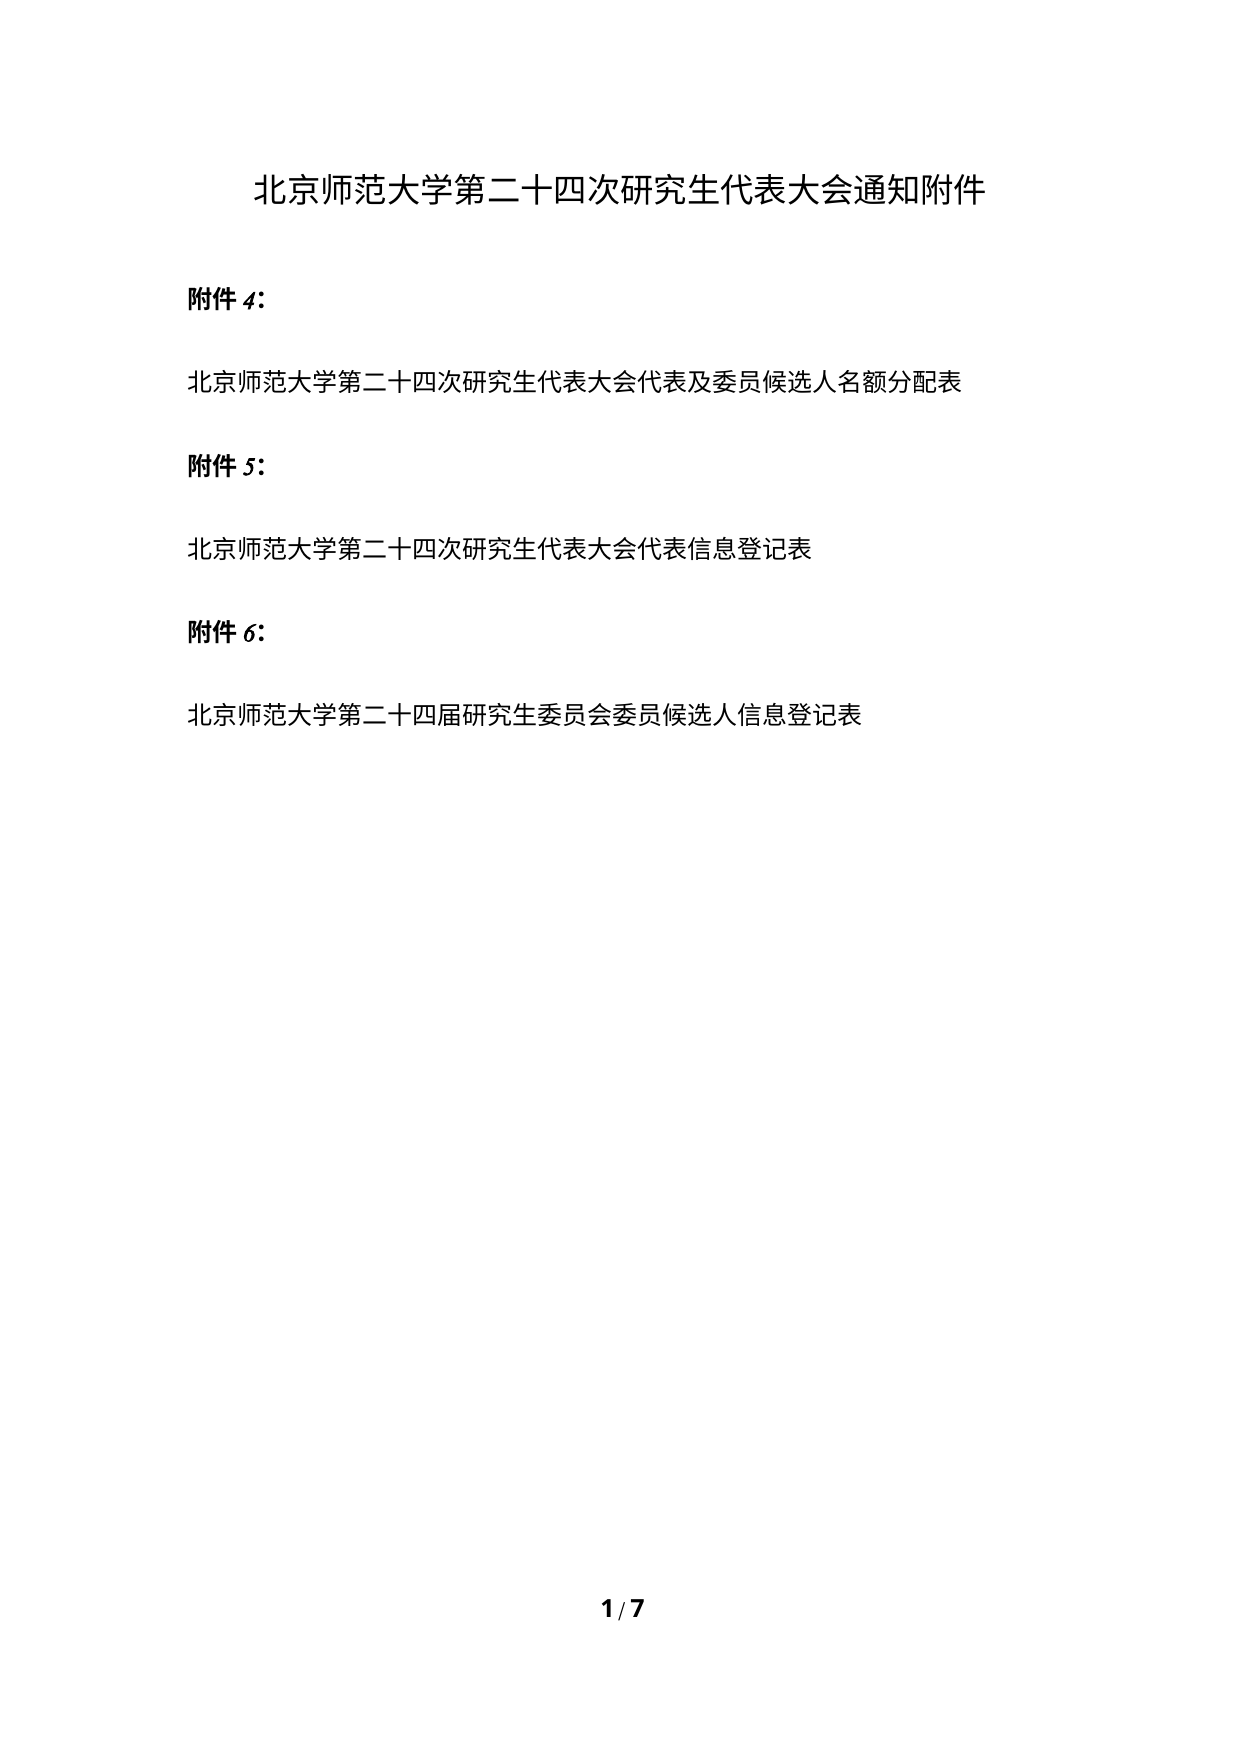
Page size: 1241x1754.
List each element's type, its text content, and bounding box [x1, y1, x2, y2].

text 附件6： [187, 598, 1053, 663]
text 北京师范大学第二十四次研究生代表大会代表及委员候选人名额分配表 [187, 348, 1053, 413]
text 附件4： [187, 265, 1053, 330]
text 附件5： [187, 432, 1053, 497]
text 北京师范大学第二十四次研究生代表大会代表信息登记表 [187, 515, 1053, 580]
text 北京师范大学第二十四届研究生委员会委员候选人信息登记表 [187, 681, 1053, 746]
text 北京师范大学第二十四次研究生代表大会通知附件 [187, 156, 1053, 221]
